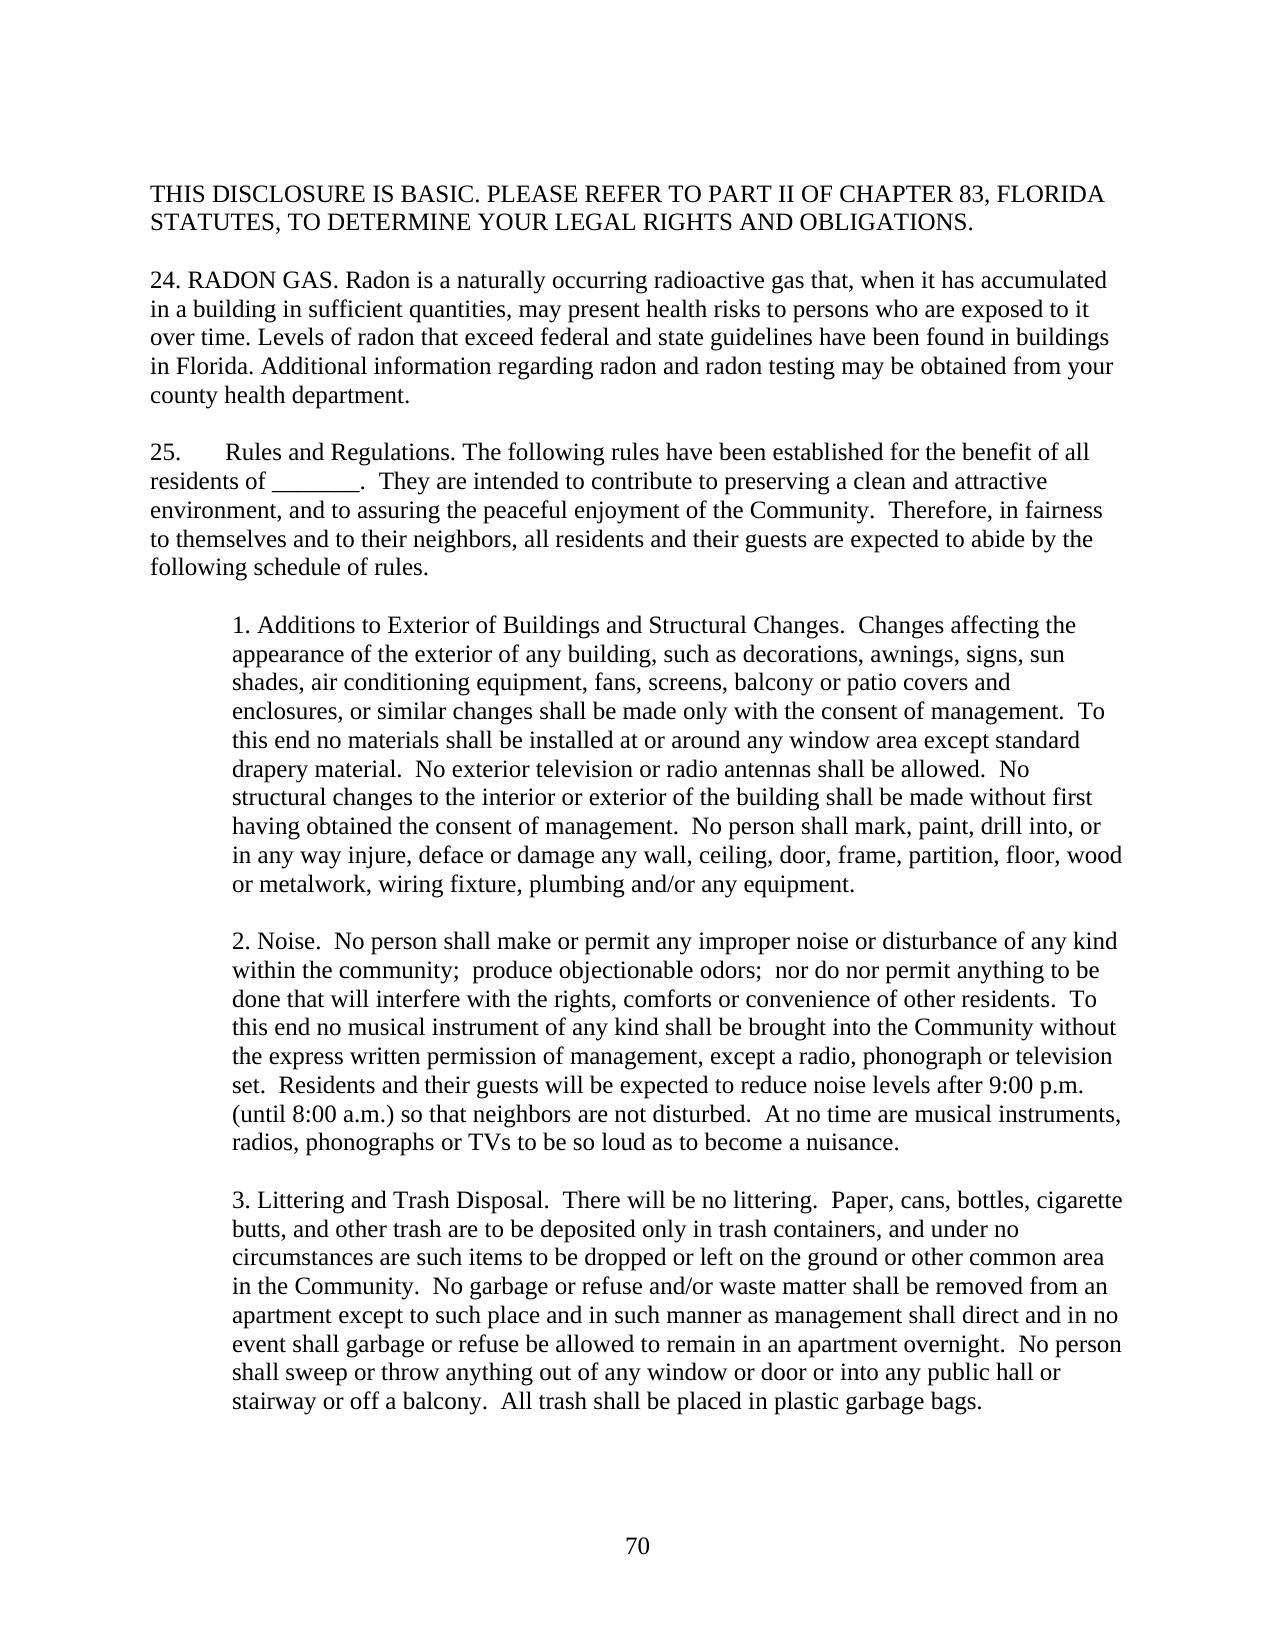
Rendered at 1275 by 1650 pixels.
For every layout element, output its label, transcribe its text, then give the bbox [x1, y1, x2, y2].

text 3. Littering and Trash Disposal. There will be no littering. Paper, cans, bottles, cigarette butts, and other trash are to be deposited only in trash containers, and under no circumstances are such items to be dropped or left on the ground or other common area in the Community. No garbage or refuse and/or waste matter shall be removed from an apartment except to such place and in such manner as management shall direct and in no event shall garbage or refuse be allowed to remain in an apartment overnight. No person shall sweep or throw anything out of any window or door or into any public hall or stairway or off a balcony. All trash shall be placed in plastic garbage bags. [232, 1185, 1125, 1415]
text THIS DISCLOSURE IS BASIC. PLEASE REFER TO PART II OF CHAPTER 83, FLORIDA STATUTES, TO DETERMINE YOUR LEGAL RIGHTS AND OBLIGATIONS. [150, 179, 1125, 236]
text 24. RADON GAS. Radon is a naturally occurring radioactive gas that, when it has accumulated in a building in sufficient quantities, may present health risks to persons who are exposed to it over time. Levels of radon that exceed federal and state guidelines have been found in buildings in Florida. Additional information regarding radon and radon testing may be obtained from your county health department. [150, 265, 1125, 409]
text 1. Additions to Exterior of Buildings and Structural Changes. Changes affecting the appearance of the exterior of any building, such as decorations, awnings, signs, sun shades, air conditioning equipment, fans, screens, balcony or patio covers and enclosures, or similar changes shall be made only with the consent of management. To this end no materials shall be installed at or around any window area except standard drapery material. No exterior television or radio antennas shall be allowed. No structural changes to the interior or exterior of the building shall be made without first having obtained the consent of management. No person shall mark, paint, drill into, or in any way injure, deface or damage any wall, ceiling, door, frame, partition, floor, wood or metalwork, wiring fixture, plumbing and/or any equipment. [232, 610, 1125, 897]
text 25. Rules and Regulations. The following rules have been established for the benefit of all residents of _______. They are intended to contribute to preserving a clean and attractive environment, and to assuring the peaceful enjoyment of the Community. Therefore, in fairness to themselves and to their neighbors, all residents and their guests are expected to abide by the following schedule of rules. [150, 437, 1125, 581]
text 2. Noise. No person shall make or permit any improper noise or disturbance of any kind within the community; produce objectionable odors; nor do nor permit anything to be done that will interfere with the rights, comforts or convenience of other residents. To this end no musical instrument of any kind shall be brought into the Community without the express written permission of management, except a radio, phonograph or television set. Residents and their guests will be expected to reduce noise levels after 9:00 p.m. (until 8:00 a.m.) so that neighbors are not disturbed. At no time are musical instruments, radios, phonographs or TVs to be so loud as to become a nuisance. [232, 926, 1125, 1156]
